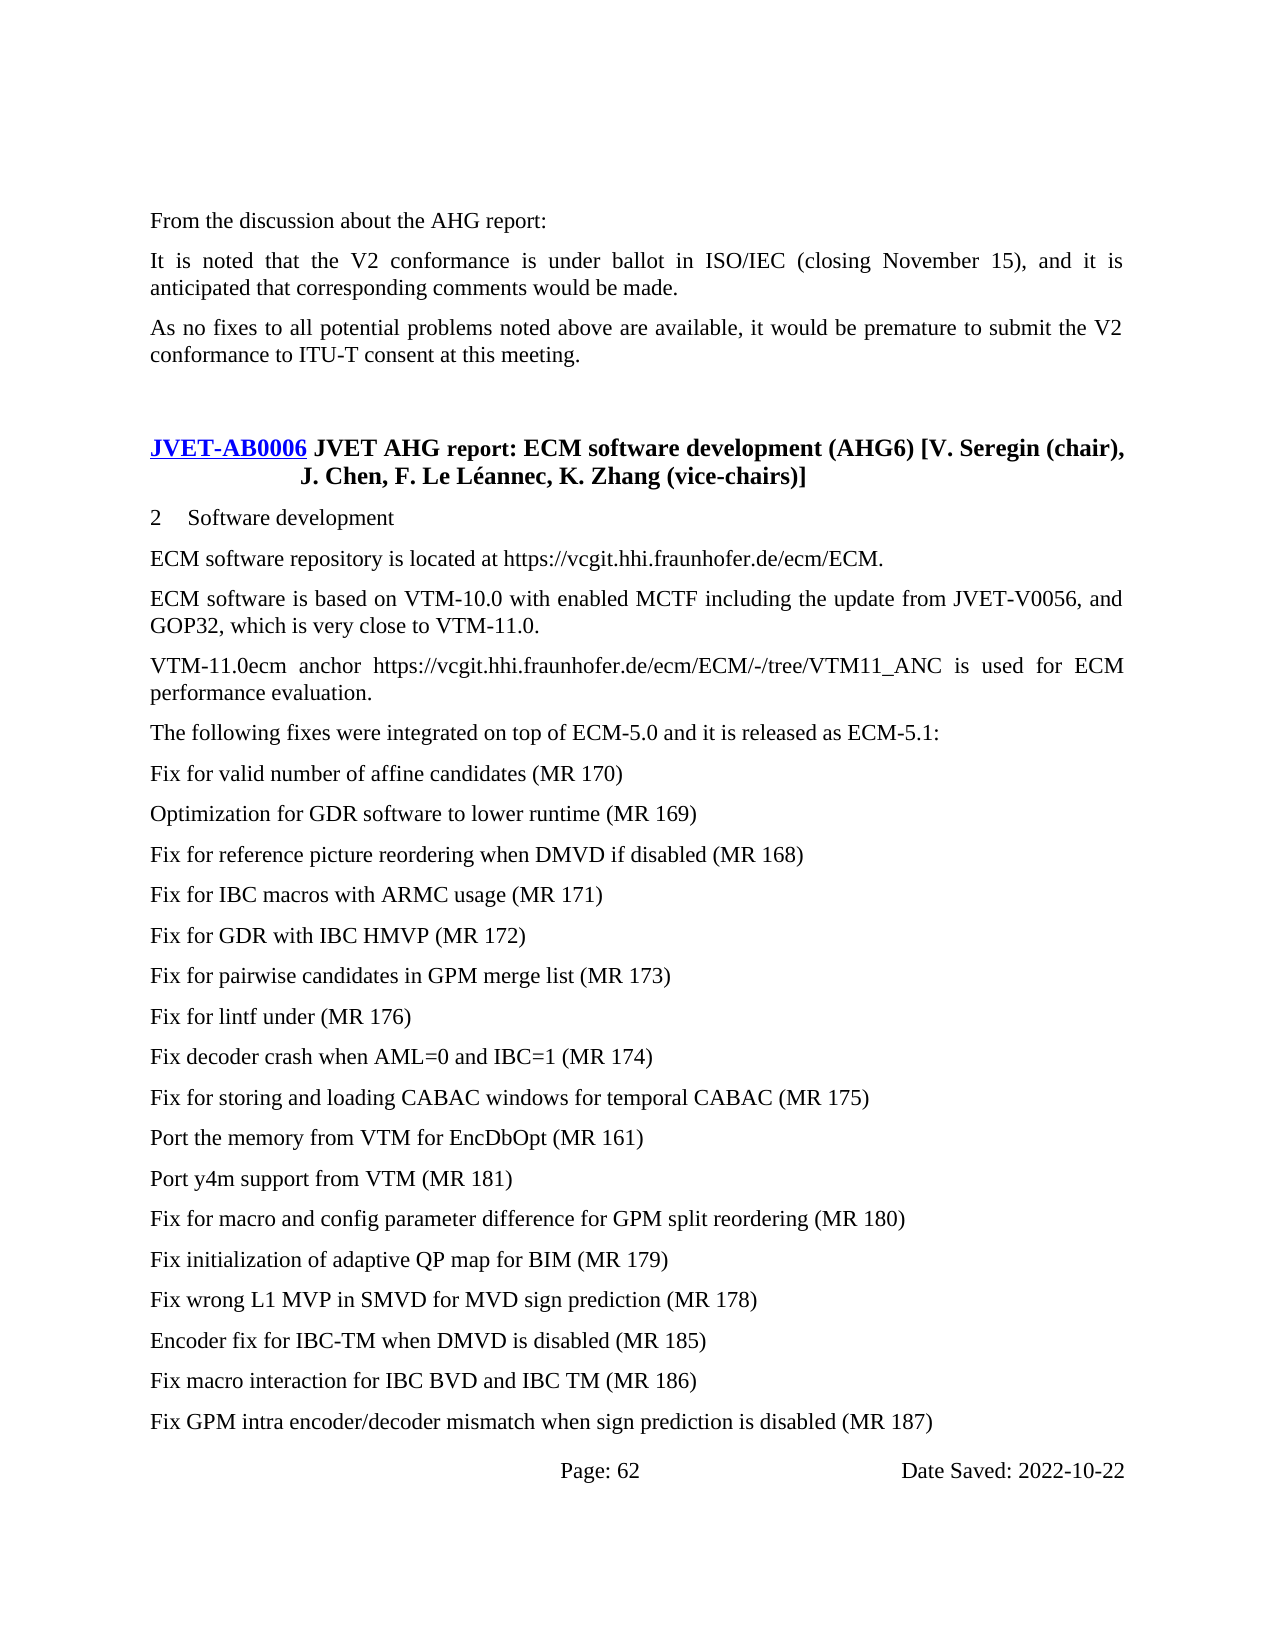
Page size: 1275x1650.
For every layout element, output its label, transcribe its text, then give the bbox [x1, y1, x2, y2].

text Port the memory from VTM for EncDbOpt (MR 161) [150, 1124, 1125, 1151]
text From the discussion about the AHG report: [150, 207, 1125, 233]
text Fix decoder crash when AML=0 and IBC=1 (MR 174) [150, 1043, 1125, 1070]
text Fix wrong L1 MVP in SMVD for MVD sign prediction (MR 178) [150, 1286, 1125, 1313]
text ECM software repository is located at https://vcgit.hhi.fraunhofer.de/ecm/ECM. [150, 545, 1125, 571]
text As no fixes to all potential problems noted above are available, it would be premature to submit the V2 conformance to ITU-T consent at this meeting. [150, 314, 1125, 367]
text Port y4m support from VTM (MR 181) [150, 1165, 1125, 1191]
text Fix for reference picture reordering when DMVD if disabled (MR 168) [150, 841, 1125, 867]
subtitle JVET-AB0006 JVET AHG report: ECM software development (AHG6) [V. Seregin (chair), J. Chen, F. Le Léannec, K. Zhang (vice-chairs)] [150, 433, 1125, 490]
text Encoder fix for IBC-TM when DMVD is disabled (MR 185) [150, 1327, 1125, 1353]
text Fix for valid number of affine candidates (MR 170) [150, 760, 1125, 786]
text Fix macro interaction for IBC BVD and IBC TM (MR 186) [150, 1367, 1125, 1394]
text Optimization for GDR software to lower runtime (MR 169) [150, 800, 1125, 827]
text Fix for GDR with IBC HMVP (MR 172) [150, 922, 1125, 948]
text Fix initialization of adaptive QP map for BIM (MR 179) [150, 1246, 1125, 1272]
text It is noted that the V2 conformance is under ballot in ISO/IEC (closing November 15), and it is anticipated that corresponding comments would be made. [150, 248, 1125, 300]
text Fix for macro and config parameter difference for GPM split reordering (MR 180) [150, 1205, 1125, 1232]
text Fix for lintf under (MR 176) [150, 1003, 1125, 1029]
text 2 Software development [150, 504, 1125, 531]
text VTM-11.0ecm anchor https://vcgit.hhi.fraunhofer.de/ecm/ECM/-/tree/VTM11_ANC is used for ECM performance evaluation. [150, 652, 1125, 705]
text ECM software is based on VTM-10.0 with enabled MCTF including the update from JVET-V0056, and GOP32, which is very close to VTM-11.0. [150, 585, 1125, 638]
text Fix GPM intra encoder/decoder mismatch when sign prediction is disabled (MR 187) [150, 1408, 1125, 1434]
text Fix for storing and loading CABAC windows for temporal CABAC (MR 175) [150, 1084, 1125, 1110]
text Fix for IBC macros with ARMC usage (MR 171) [150, 881, 1125, 908]
text Fix for pairwise candidates in GPM merge list (MR 173) [150, 962, 1125, 989]
text The following fixes were integrated on top of ECM-5.0 and it is released as ECM-5.1: [150, 719, 1125, 746]
